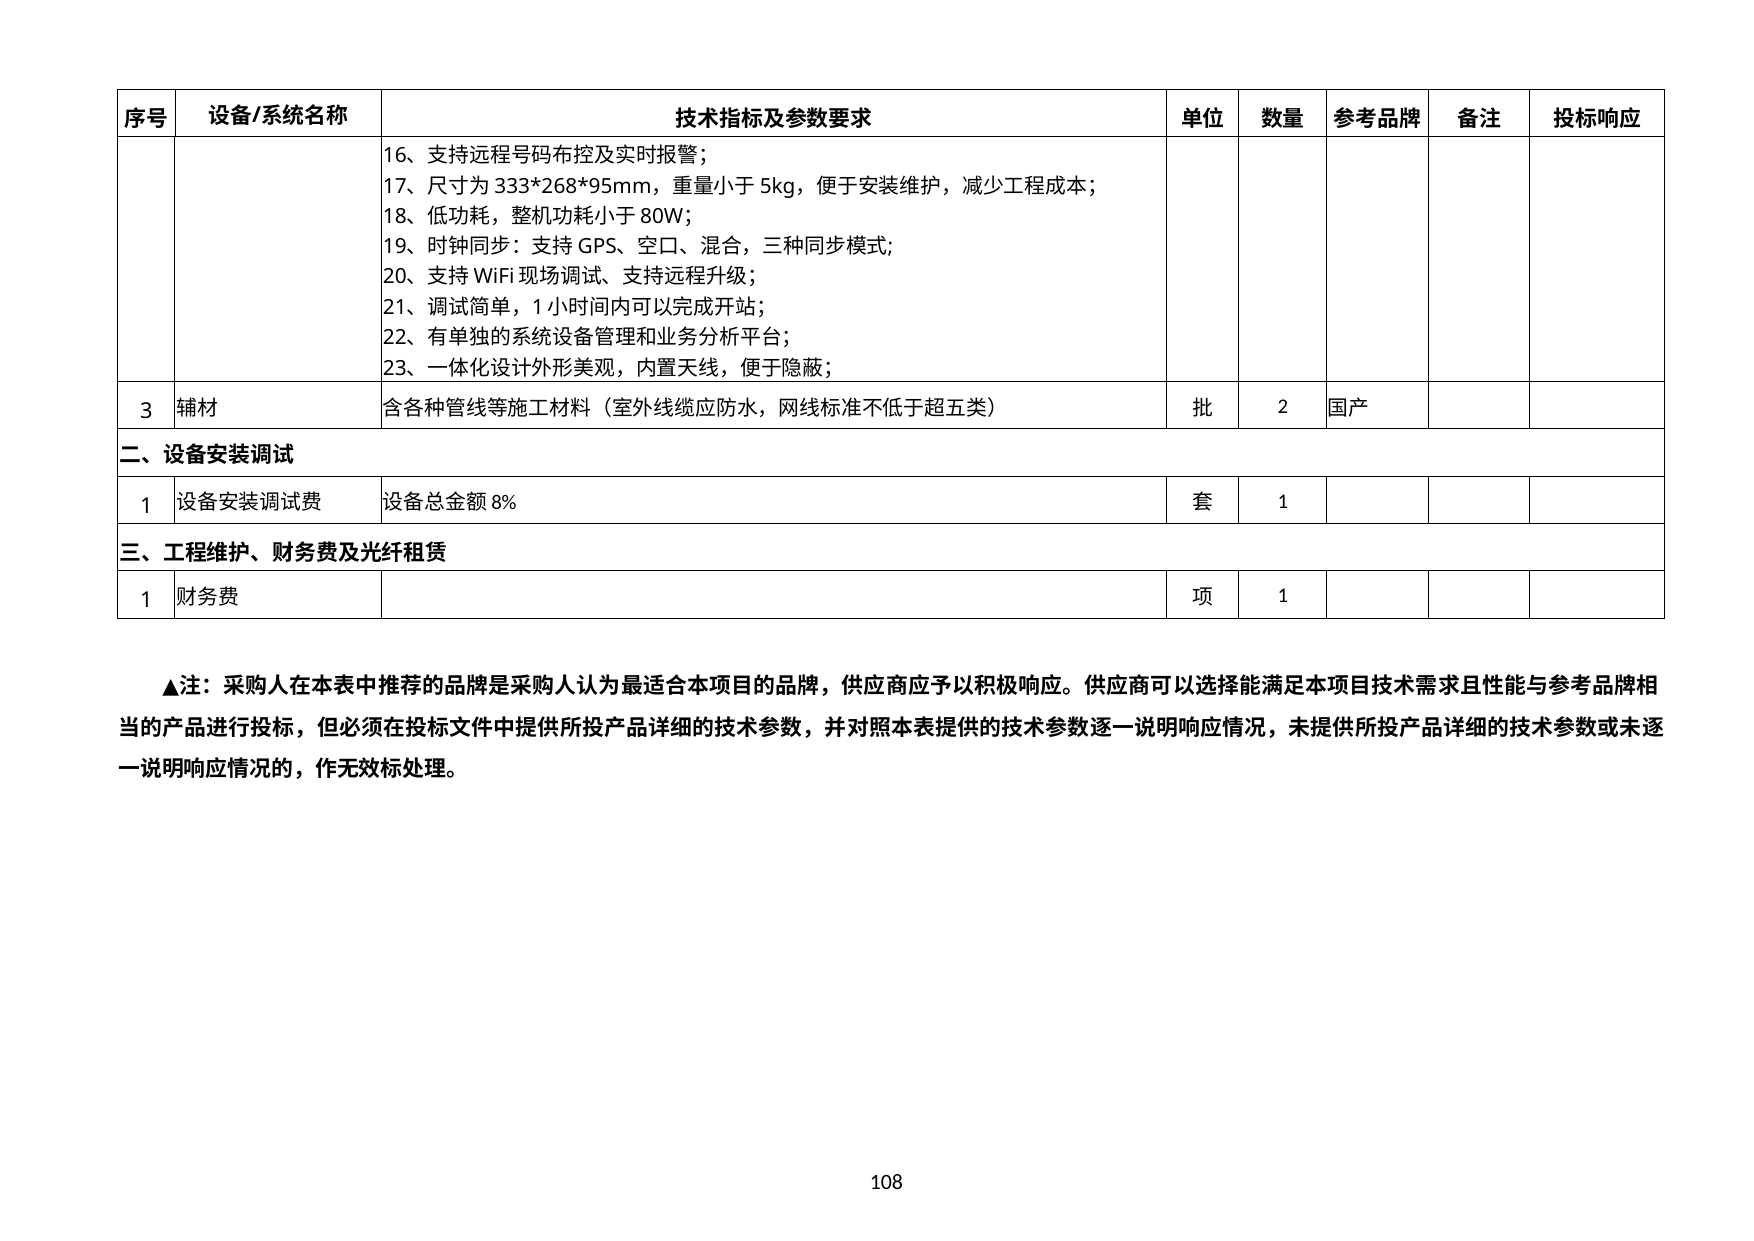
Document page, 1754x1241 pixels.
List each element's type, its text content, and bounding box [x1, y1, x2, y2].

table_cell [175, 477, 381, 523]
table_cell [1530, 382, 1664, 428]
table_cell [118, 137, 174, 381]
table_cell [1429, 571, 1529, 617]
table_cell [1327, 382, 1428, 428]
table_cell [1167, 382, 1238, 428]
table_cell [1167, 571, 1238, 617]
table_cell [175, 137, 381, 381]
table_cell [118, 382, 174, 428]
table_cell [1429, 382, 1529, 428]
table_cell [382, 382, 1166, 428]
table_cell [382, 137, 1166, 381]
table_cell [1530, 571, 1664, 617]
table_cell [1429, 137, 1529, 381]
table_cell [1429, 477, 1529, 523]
text ▲注：采购人在本表中推荐的品牌是采购人认为最适合本项目的品牌，供应商应予以积极响应。供应商可以选择能满足本项目技术需求且性能与参考品牌相当的产品进行投标，但必须在投标文件中提供所投产品详细的技术参数，并对照本表提供的技术参数逐一说明响应情况，未提供所投产品详细的技术参数或未逐一说明响应情况的，作无效标处理。 [118, 660, 1665, 785]
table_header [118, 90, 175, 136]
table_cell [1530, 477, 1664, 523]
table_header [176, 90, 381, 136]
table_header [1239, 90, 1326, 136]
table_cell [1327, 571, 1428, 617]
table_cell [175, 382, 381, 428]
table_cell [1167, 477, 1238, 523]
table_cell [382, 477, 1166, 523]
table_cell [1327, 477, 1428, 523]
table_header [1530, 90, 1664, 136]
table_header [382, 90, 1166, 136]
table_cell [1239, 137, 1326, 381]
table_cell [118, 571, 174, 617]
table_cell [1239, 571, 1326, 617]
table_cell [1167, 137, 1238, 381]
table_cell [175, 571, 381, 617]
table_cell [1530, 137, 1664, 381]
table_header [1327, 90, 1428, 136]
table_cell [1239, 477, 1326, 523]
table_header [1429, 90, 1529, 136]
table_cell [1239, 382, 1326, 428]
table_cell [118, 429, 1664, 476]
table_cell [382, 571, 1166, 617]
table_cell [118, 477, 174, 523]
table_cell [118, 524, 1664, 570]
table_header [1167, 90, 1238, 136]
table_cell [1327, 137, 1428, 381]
